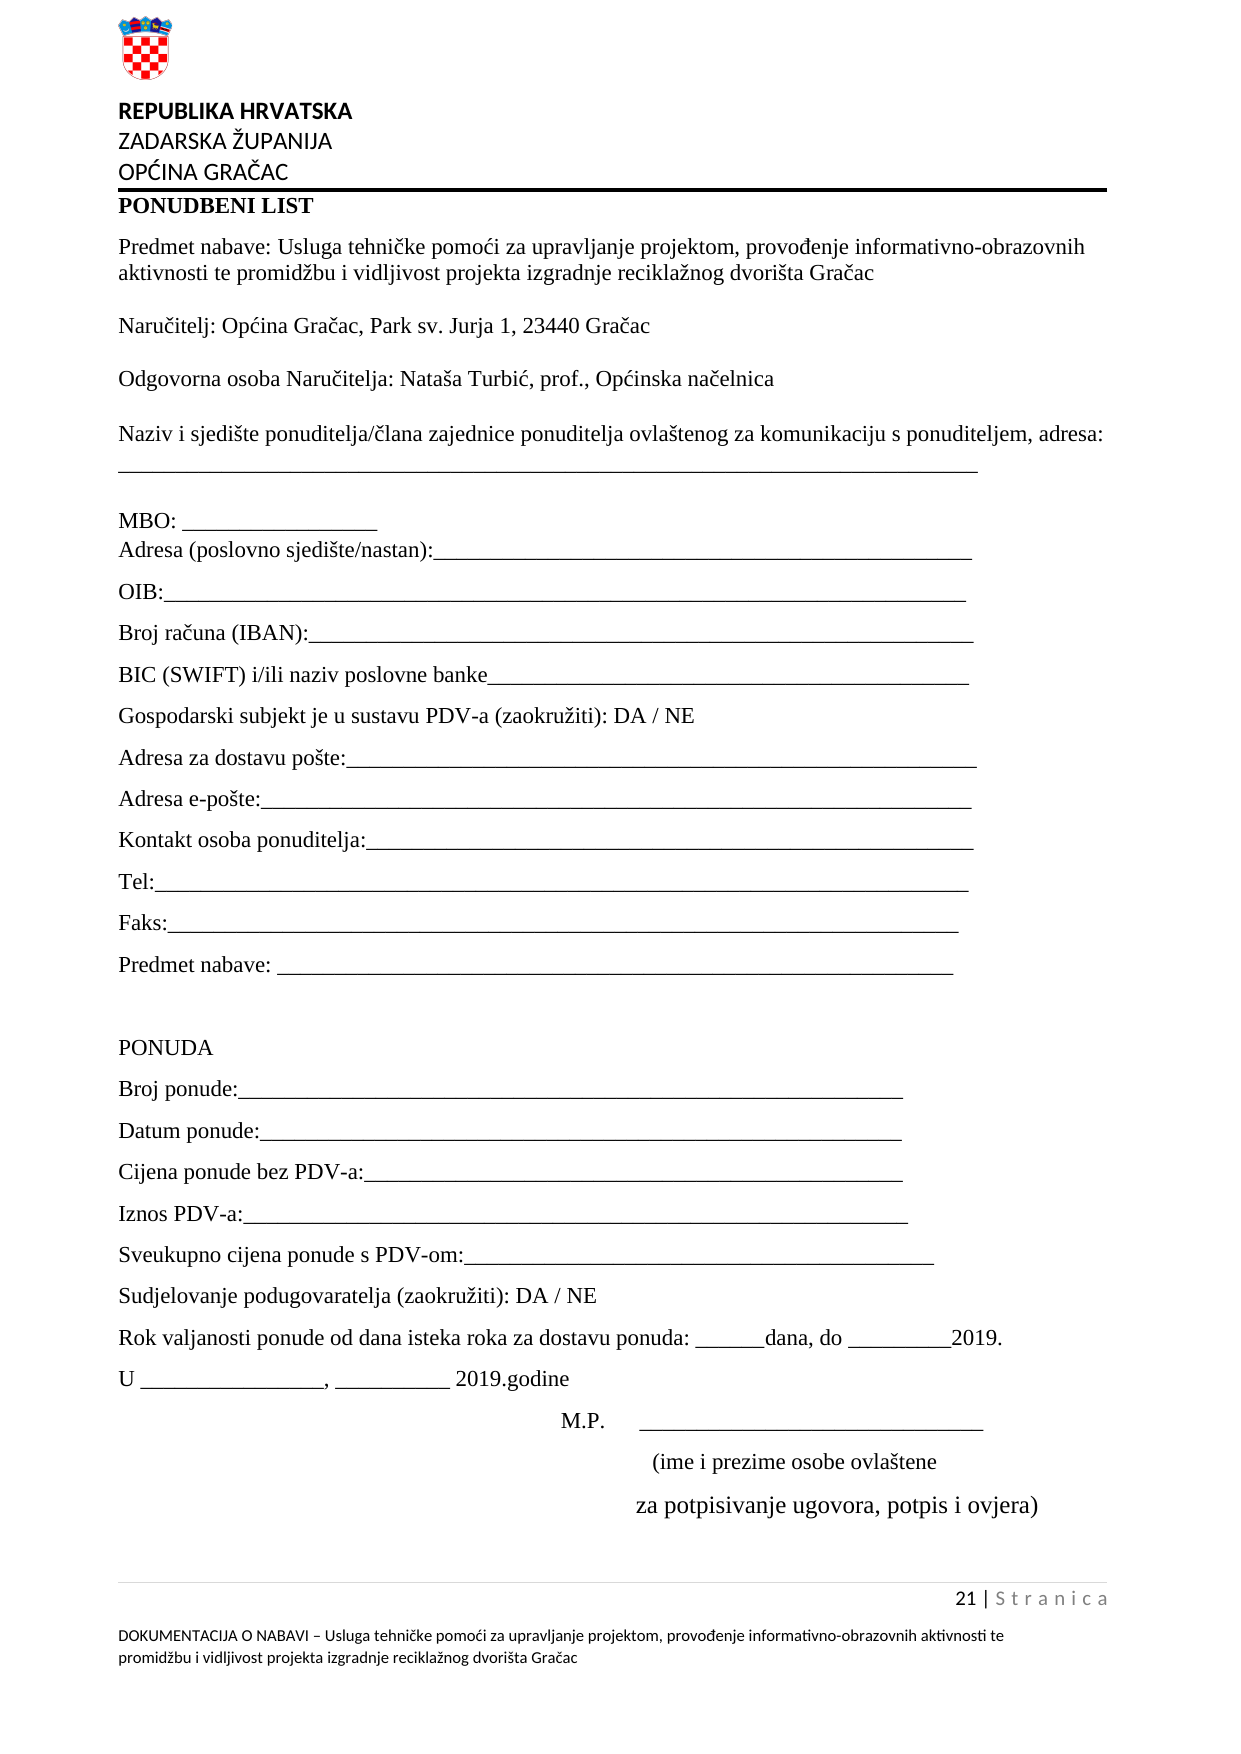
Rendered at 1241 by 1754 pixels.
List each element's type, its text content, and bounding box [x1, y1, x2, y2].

text Predmet nabave: Usluga tehničke pomoći za upravljanje projektom, provođenje informativno-obrazovnih aktivnosti te promidžbu i vidljivost projekta izgradnje reciklažnog dvorišta Gračac [118, 233, 1107, 286]
text Faks:_____________________________________________________________________ [118, 909, 1107, 936]
text Sudjelovanje podugovaratelja (zaokružiti): DA / NE [118, 1283, 1107, 1309]
text Datum ponude:________________________________________________________ [118, 1117, 1107, 1143]
text OIB:______________________________________________________________________ [118, 578, 1107, 604]
text Predmet nabave: ___________________________________________________________ [118, 951, 1107, 977]
text Broj ponude:__________________________________________________________ [118, 1075, 1107, 1102]
text Kontakt osoba ponuditelja:_____________________________________________________ [118, 827, 1107, 853]
text Tel:_______________________________________________________________________ [118, 868, 1107, 894]
text Naručitelj: Općina Gračac, Park sv. Jurja 1, 23440 Gračac [118, 312, 1107, 339]
text Cijena ponude bez PDV-a:_______________________________________________ [118, 1158, 1107, 1184]
text Rok valjanosti ponude od dana isteka roka za dostavu ponuda: ______dana, do _________2019. [118, 1324, 1107, 1350]
text Odgovorna osoba Naručitelja: Nataša Turbić, prof., Općinska načelnica [118, 365, 1107, 392]
text Sveukupno cijena ponude s PDV-om:_________________________________________ [118, 1241, 1107, 1267]
text Iznos PDV-a:__________________________________________________________ [118, 1200, 1107, 1226]
text za potpisivanje ugovora, potpis i ovjera) [561, 1490, 1107, 1519]
text Adresa (poslovno sjedište/nastan):_______________________________________________ [118, 536, 1107, 563]
text (ime i prezime osobe ovlaštene [561, 1448, 1107, 1475]
text PONUDBENI LIST [118, 192, 1107, 218]
text BIC (SWIFT) i/ili naziv poslovne banke__________________________________________ [118, 661, 1107, 687]
text MBO: _________________ [118, 507, 1107, 534]
text Adresa e-pošte:______________________________________________________________ [118, 785, 1107, 811]
text Gospodarski subjekt je u sustavu PDV-a (zaokružiti): DA / NE [118, 702, 1107, 728]
text U ________________, __________ 2019.godine [118, 1366, 1107, 1392]
text PONUDA [118, 1034, 1107, 1060]
text M.P. ______________________________ [487, 1407, 1107, 1433]
picture [118, 16, 173, 80]
text Adresa za dostavu pošte:_______________________________________________________ [118, 744, 1107, 770]
text Broj računa (IBAN):__________________________________________________________ [118, 619, 1107, 646]
text Naziv i sjedište ponuditelja/člana zajednice ponuditelja ovlaštenog za komunikaciju s ponuditeljem, adresa: ___________________________________________________________________________ [118, 421, 1107, 476]
